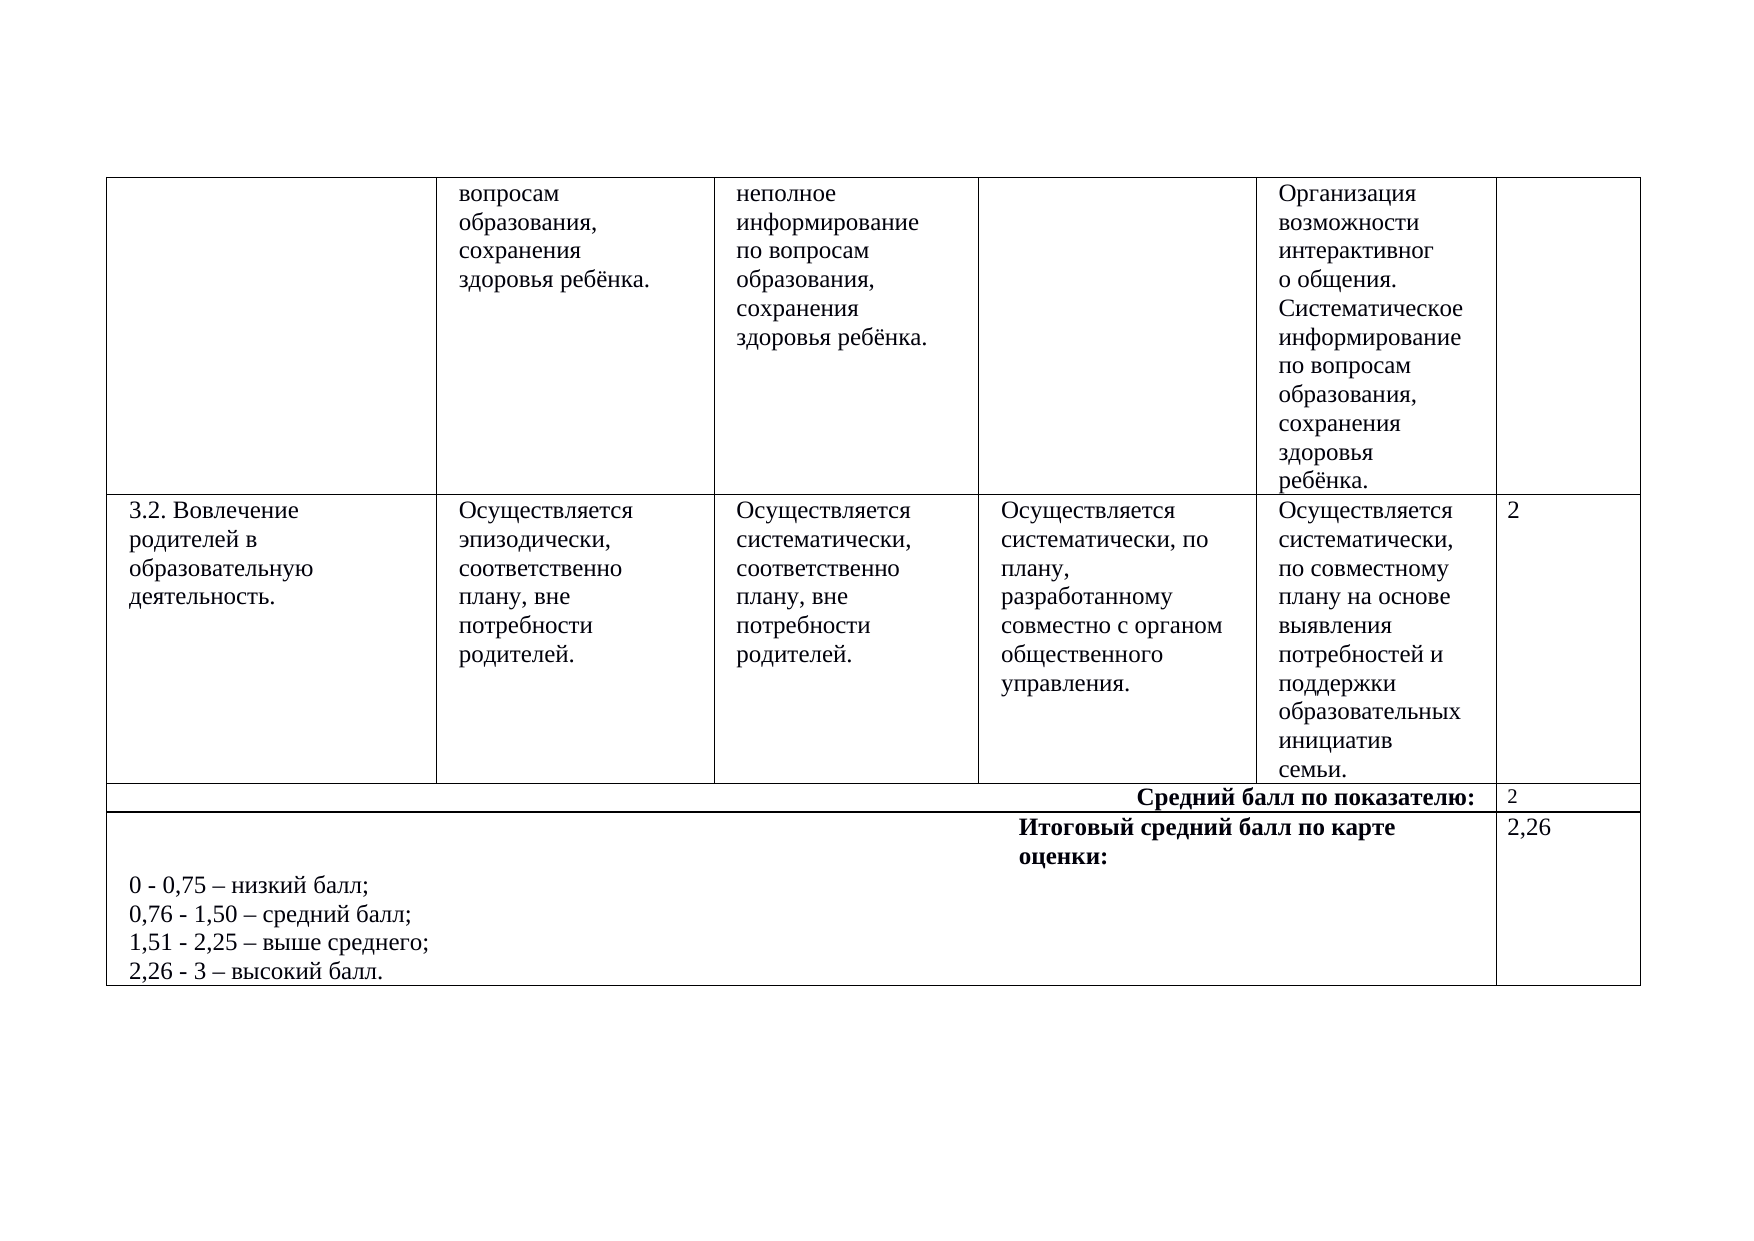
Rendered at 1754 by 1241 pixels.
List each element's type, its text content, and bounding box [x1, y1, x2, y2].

table_cell Осуществляется эпизодически, соответственно плану, вне потребности родителей. [437, 495, 714, 783]
table_cell Осуществляется систематически, по плану, разработанному совместно с органом общественного управления. [979, 495, 1256, 783]
table_cell Осуществляется систематически, соответственно плану, вне потребности родителей. [715, 495, 978, 783]
table_header неполное информирование по вопросам образования, сохранения здоровья ребёнка. [715, 178, 978, 494]
table_cell Осуществляется систематически, по совместному плану на основе выявления потребностей и поддержки образовательных инициатив семьи. [1257, 495, 1496, 783]
table_cell Средний балл по показателю: [107, 784, 1496, 811]
table_cell 2 [1497, 784, 1640, 811]
table_header Организация возможности интерактивного общения. Систематическое информирование по вопросам образования, сохранения здоровья ребёнка. [1257, 178, 1496, 494]
table_cell 2,26 [1497, 813, 1640, 985]
table_header [979, 178, 1256, 494]
table_header [107, 178, 436, 494]
table_cell 2 [1497, 495, 1640, 783]
table_cell Итоговый средний балл по карте оценки: 0 - 0,75 – низкий балл; 0,76 - 1,50 – средний балл; 1,51 - 2,25 – выше среднего; 2,26 - 3 – высокий балл. [107, 813, 1496, 985]
table_header вопросам образования, сохранения здоровья ребёнка. [437, 178, 714, 494]
table_cell 3.2. Вовлечение родителей в образовательную деятельность. [107, 495, 436, 783]
table_header [1497, 178, 1640, 494]
